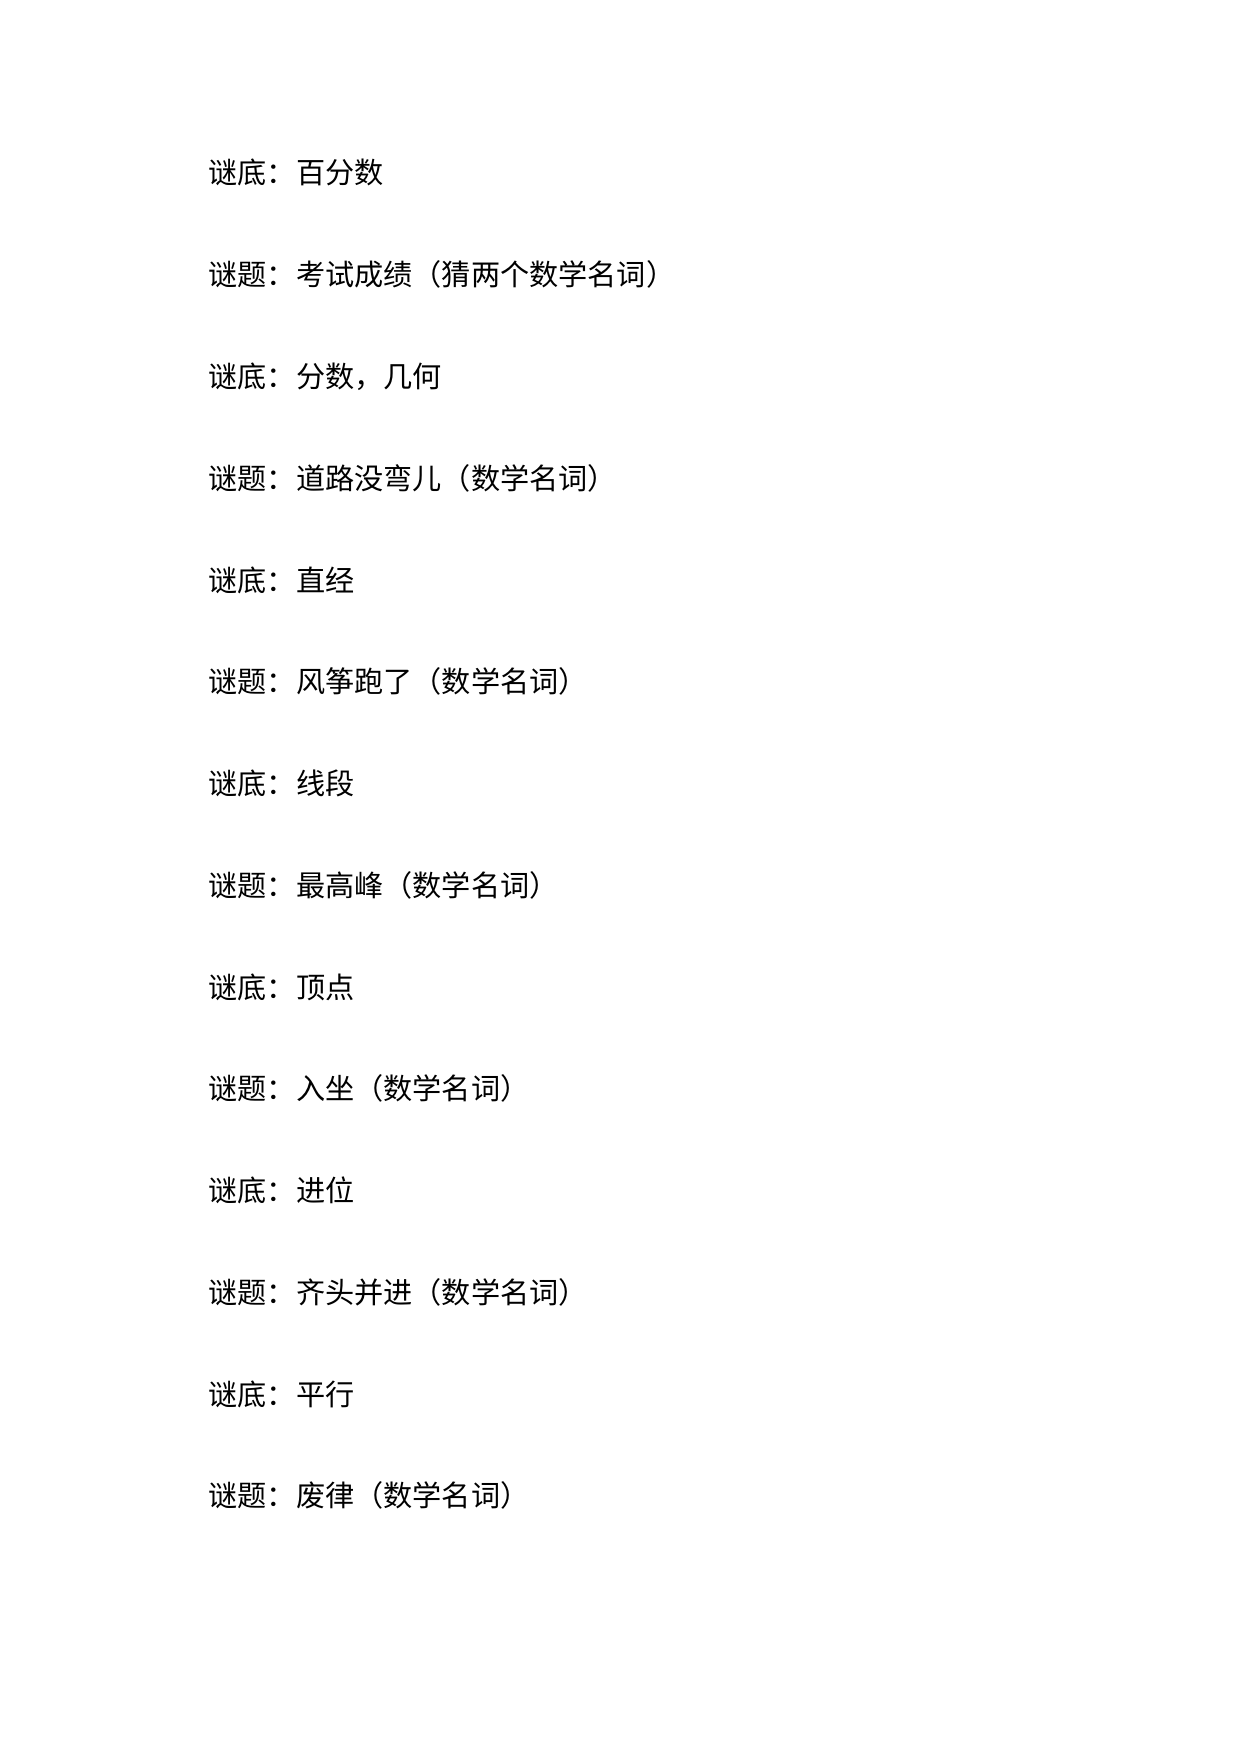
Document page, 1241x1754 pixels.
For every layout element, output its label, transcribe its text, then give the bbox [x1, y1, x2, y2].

text 谜底：进位 [150, 1168, 1090, 1210]
text 谜题：最高峰（数学名词） [150, 862, 1090, 905]
text 谜题：齐头并进（数学名词） [150, 1269, 1090, 1312]
text 谜底：顶点 [150, 964, 1090, 1006]
text 谜题：考试成绩（猜两个数学名词） [150, 252, 1090, 294]
text 谜题：入坐（数学名词） [150, 1066, 1090, 1108]
text 谜底：分数，几何 [150, 353, 1090, 396]
text 谜底：平行 [150, 1371, 1090, 1413]
text 谜题：废律（数学名词） [150, 1473, 1090, 1515]
text 谜底：直经 [150, 557, 1090, 599]
text 谜底：线段 [150, 761, 1090, 803]
text 谜底：百分数 [150, 150, 1090, 192]
text 谜题：风筝跑了（数学名词） [150, 659, 1090, 701]
text 谜题：道路没弯儿（数学名词） [150, 455, 1090, 498]
